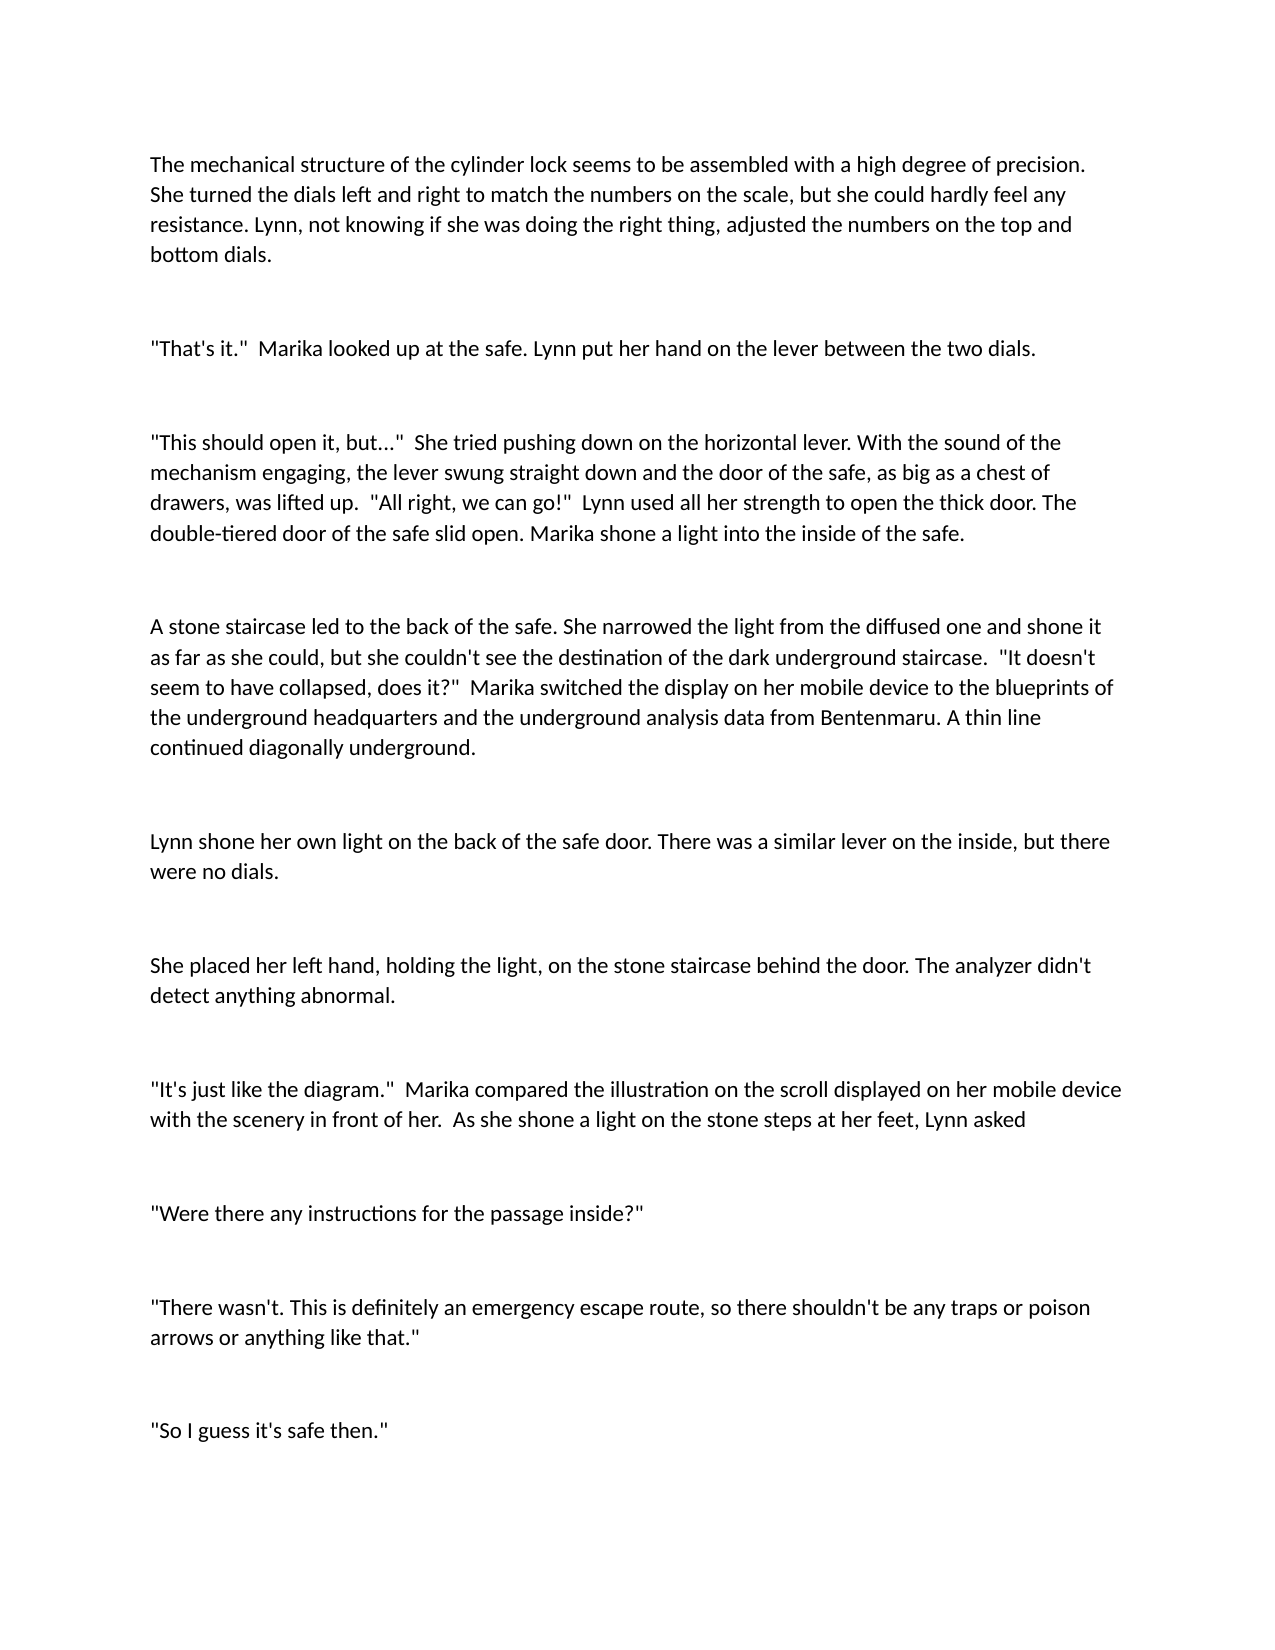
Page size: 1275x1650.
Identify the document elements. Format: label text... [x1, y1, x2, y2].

text The mechanical structure of the cylinder lock seems to be assembled with a high degree of precision. She turned the dials left and right to match the numbers on the scale, but she could hardly feel any resistance. Lynn, not knowing if she was doing the right thing, adjusted the numbers on the top and bottom dials. [150, 150, 1125, 269]
text "There wasn't. This is definitely an emergency escape route, so there shouldn't be any traps or poison arrows or anything like that." [150, 1293, 1125, 1351]
text A stone staircase led to the back of the safe. She narrowed the light from the diffused one and shone it as far as she could, but she couldn't see the destination of the dark underground staircase. "It doesn't seem to have collapsed, does it?" Marika switched the display on her mobile device to the blueprints of the underground headquarters and the underground analysis data from Bentenmaru. A thin line continued diagonally underground. [150, 612, 1125, 761]
text Lynn shone her own light on the back of the safe door. There was a similar lever on the inside, but there were no dials. [150, 827, 1125, 885]
text She placed her left hand, holding the light, on the stone staircase behind the door. The analyzer didn't detect anything abnormal. [150, 951, 1125, 1009]
text "This should open it, but..." She tried pushing down on the horizontal lever. With the sound of the mechanism engaging, the lever swung straight down and the door of the safe, as big as a chest of drawers, was lifted up. "All right, we can go!" Lynn used all her strength to open the thick door. The double-tiered door of the safe slid open. Marika shone a light into the inside of the safe. [150, 428, 1125, 547]
text "Were there any instructions for the passage inside?" [150, 1199, 1125, 1227]
text "So I guess it's safe then." [150, 1417, 1125, 1445]
text "It's just like the diagram." Marika compared the illustration on the scroll displayed on her mobile device with the scenery in front of her. As she shone a light on the stone steps at her feet, Lynn asked [150, 1075, 1125, 1133]
text "That's it." Marika looked up at the safe. Lynn put her hand on the lever between the two dials. [150, 334, 1125, 362]
